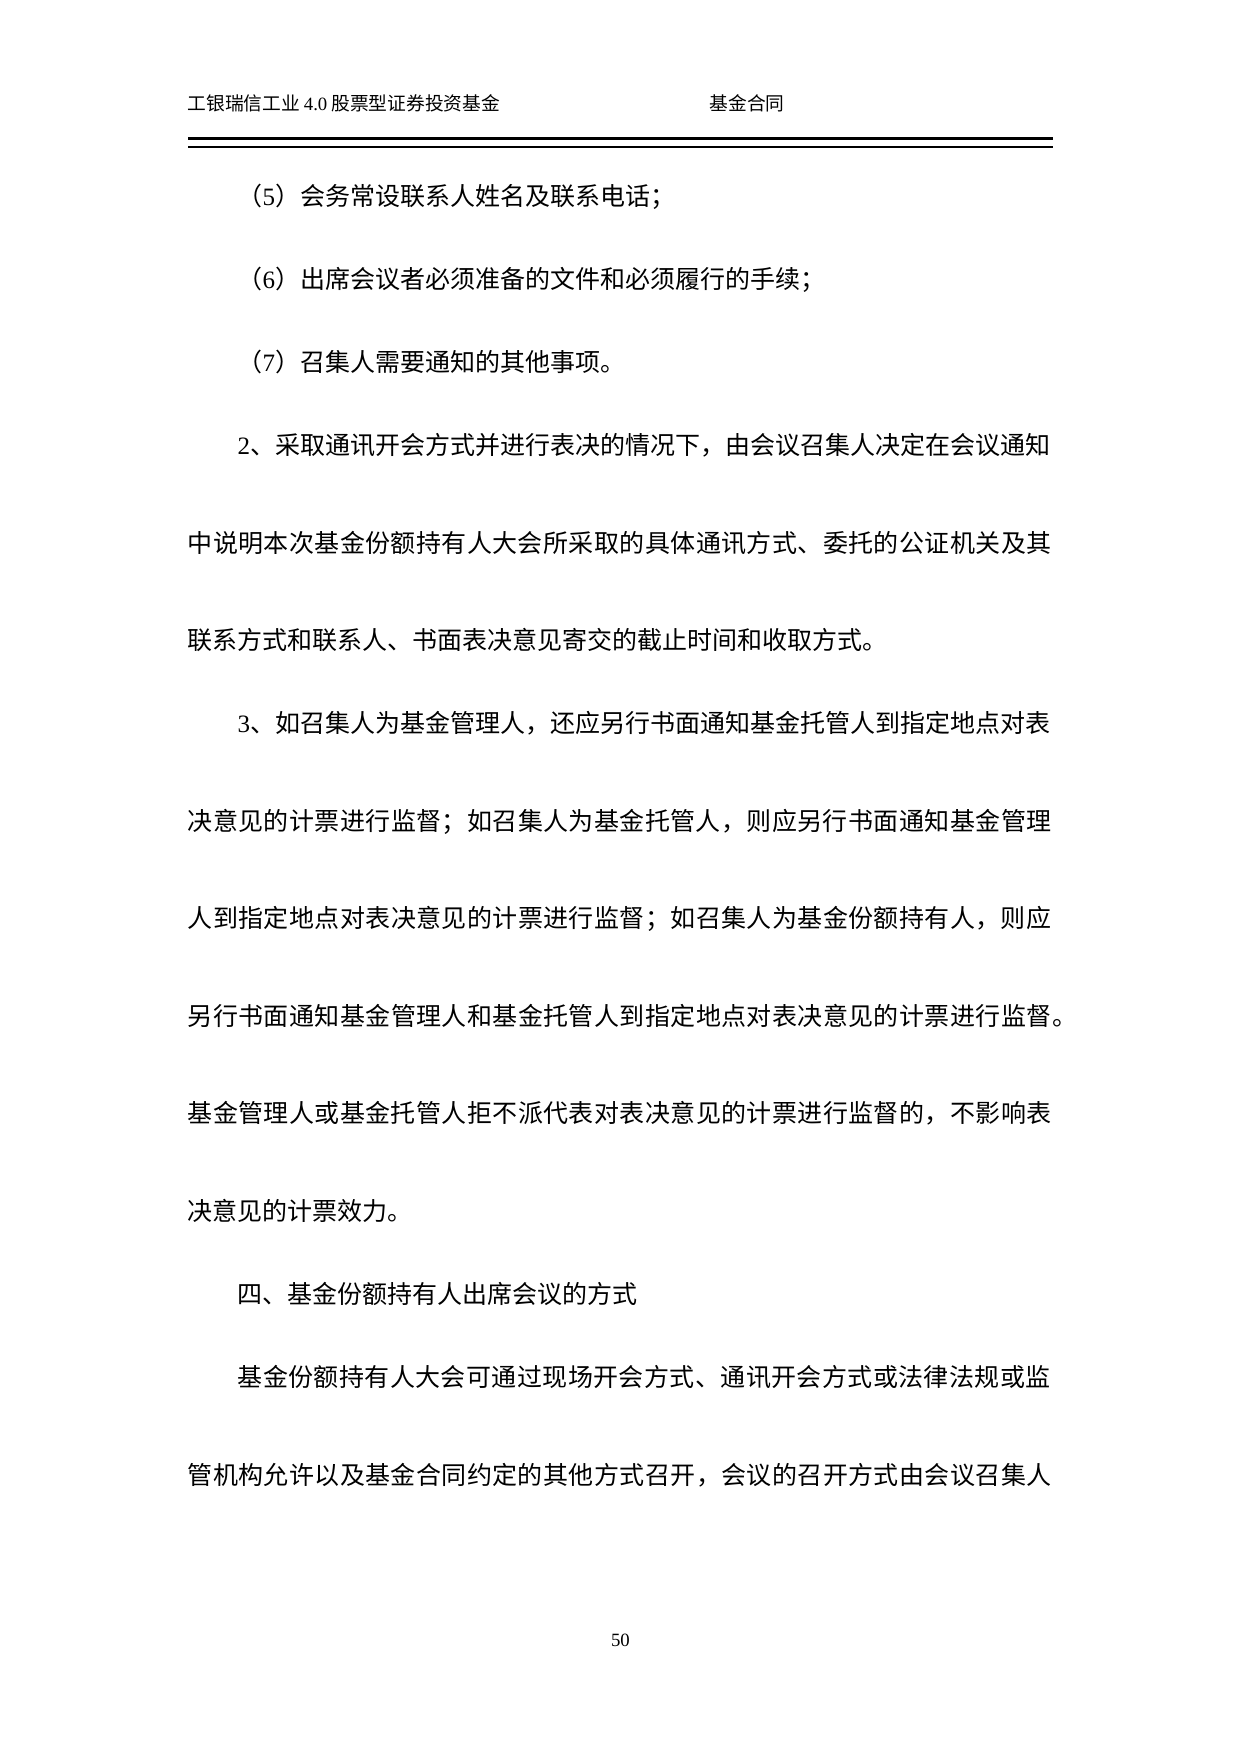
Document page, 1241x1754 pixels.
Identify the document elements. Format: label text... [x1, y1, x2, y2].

text （5）会务常设联系人姓名及联系电话； [187, 162, 1053, 227]
text （6）出席会议者必须准备的文件和必须履行的手续； [187, 245, 1053, 310]
text 四、基金份额持有人出席会议的方式 [187, 1260, 1053, 1325]
text （7）召集人需要通知的其他事项。 [187, 328, 1053, 393]
text 3、如召集人为基金管理人，还应另行书面通知基金托管人到指定地点对表决意见的计票进行监督；如召集人为基金托管人，则应另行书面通知基金管理人到指定地点对表决意见的计票进行监督；如召集人为基金份额持有人，则应另行书面通知基金管理人和基金托管人到指定地点对表决意见的计票进行监督。基金管理人或基金托管人拒不派代表对表决意见的计票进行监督的，不影响表决意见的计票效力。 [187, 689, 1053, 1242]
text 2、采取通讯开会方式并进行表决的情况下，由会议召集人决定在会议通知中说明本次基金份额持有人大会所采取的具体通讯方式、委托的公证机关及其联系方式和联系人、书面表决意见寄交的截止时间和收取方式。 [187, 411, 1053, 671]
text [187, 1343, 1053, 1506]
